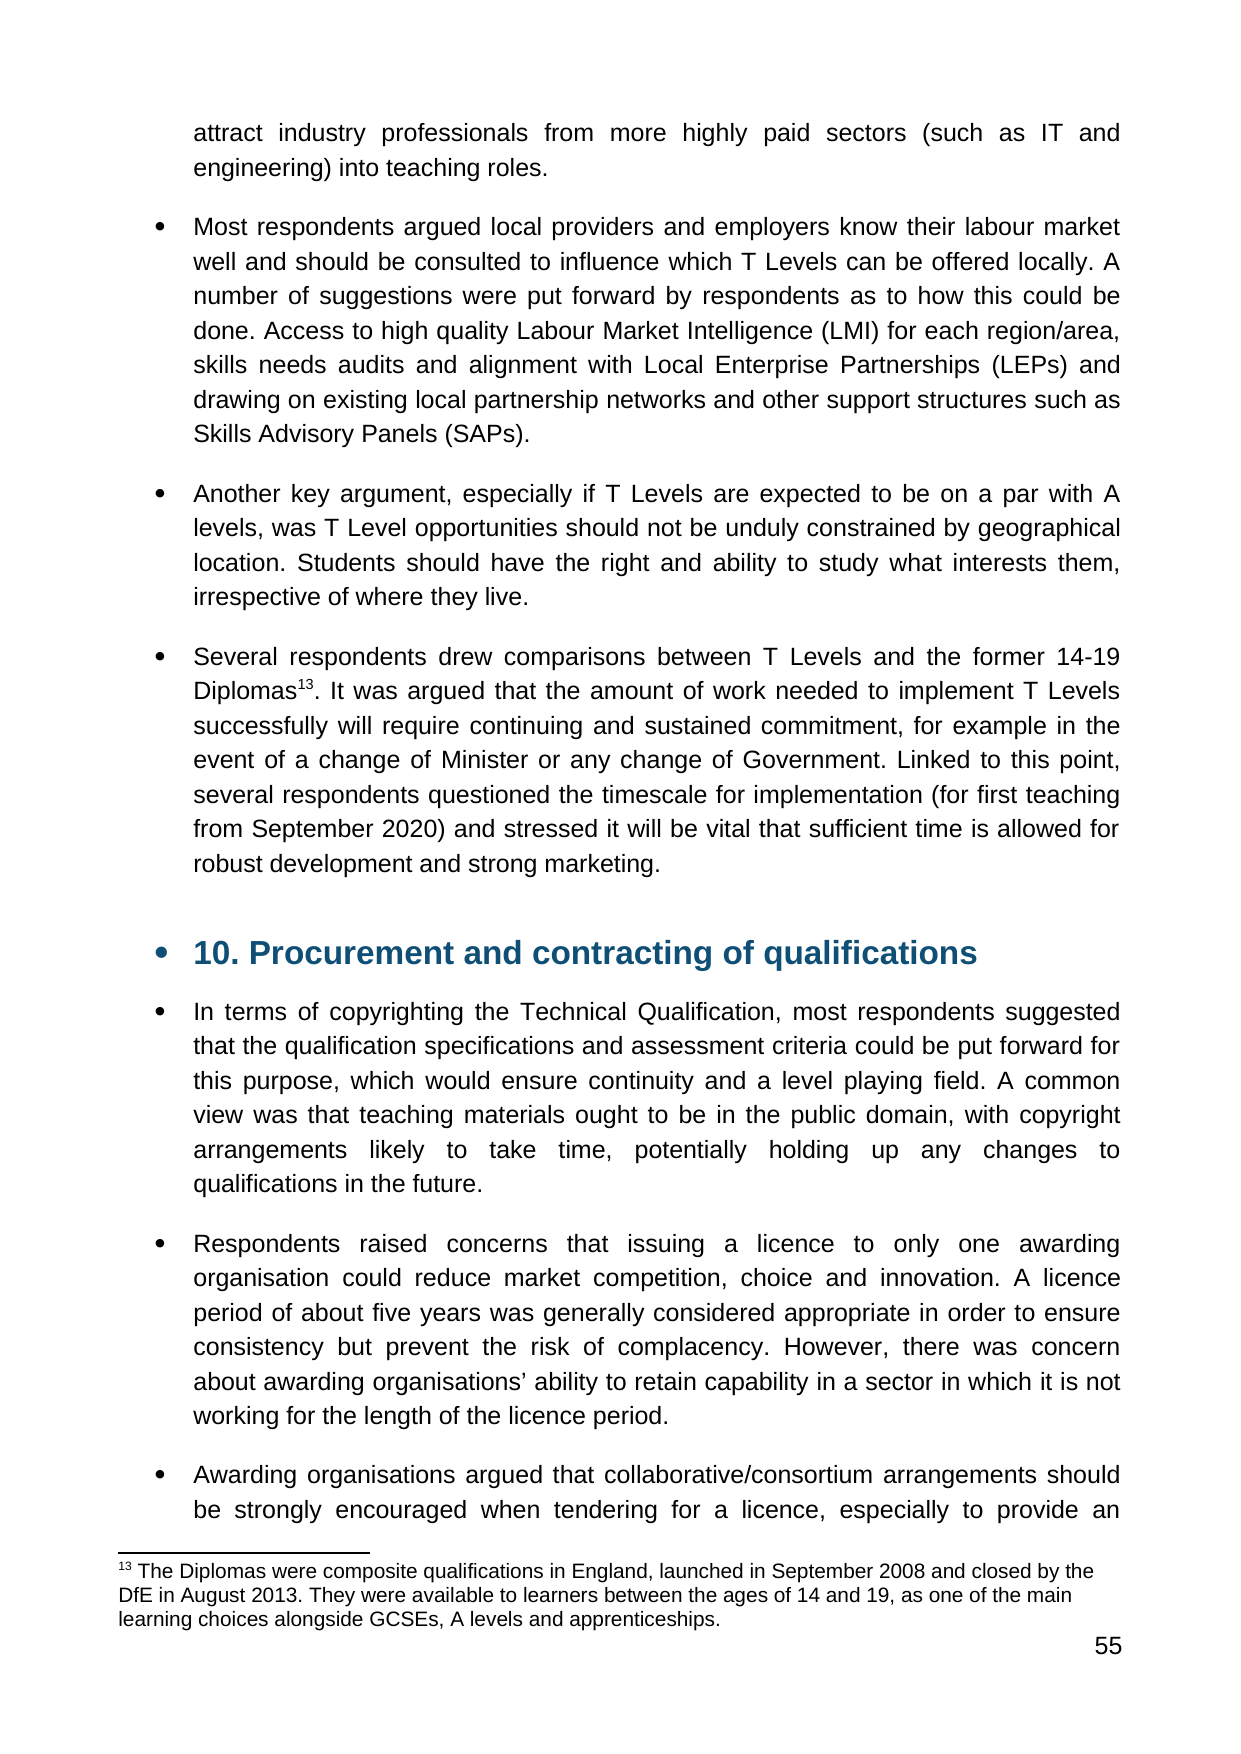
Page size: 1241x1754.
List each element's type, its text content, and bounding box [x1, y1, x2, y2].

text In terms of copyrighting the Technical Qualification, most respondents suggested that the qualification specifications and assessment criteria could be put forward for this purpose, which would ensure continuity and a level playing field. A common view was that teaching materials ought to be in the public domain, with copyright arrangements likely to take time, potentially holding up any changes to qualifications in the future. [156, 997, 1122, 1198]
text Several respondents drew comparisons between T Levels and the former 14-19 Diplomas. It was argued that the amount of work needed to implement T Levels successfully will require continuing and sustained commitment, for example in the event of a change of Minister or any change of Government. Linked to this point, several respondents questioned the timescale for implementation (for first teaching from September 2020) and stressed it will be vital that sufficient time is allowed for robust development and strong marketing. [156, 642, 1122, 877]
text Most respondents argued local providers and employers know their labour market well and should be consulted to influence which T Levels can be offered locally. A number of suggestions were put forward by respondents as to how this could be done. Access to high quality Labour Market Intelligence (LMI) for each region/area, skills needs audits and alignment with Local Enterprise Partnerships (LEPs) and drawing on existing local partnership networks and other support structures such as Skills Advisory Panels (SAPs). [156, 212, 1122, 448]
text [156, 118, 1122, 181]
text Another key argument, especially if T Levels are expected to be on a par with A levels, was T Level opportunities should not be unduly constrained by geographical location. Students should have the right and ability to study what interests them, irrespective of where they live. [156, 478, 1122, 611]
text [156, 1461, 1122, 1524]
text Respondents raised concerns that issuing a licence to only one awarding organisation could reduce market competition, choice and innovation. A licence period of about five years was generally considered appropriate in order to ensure consistency but prevent the risk of complacency. However, there was concern about awarding organisations’ ability to retain capability in a sector in which it is not working for the length of the licence period. [156, 1228, 1122, 1430]
subtitle 10. Procurement and contracting of qualifications [156, 933, 1122, 972]
